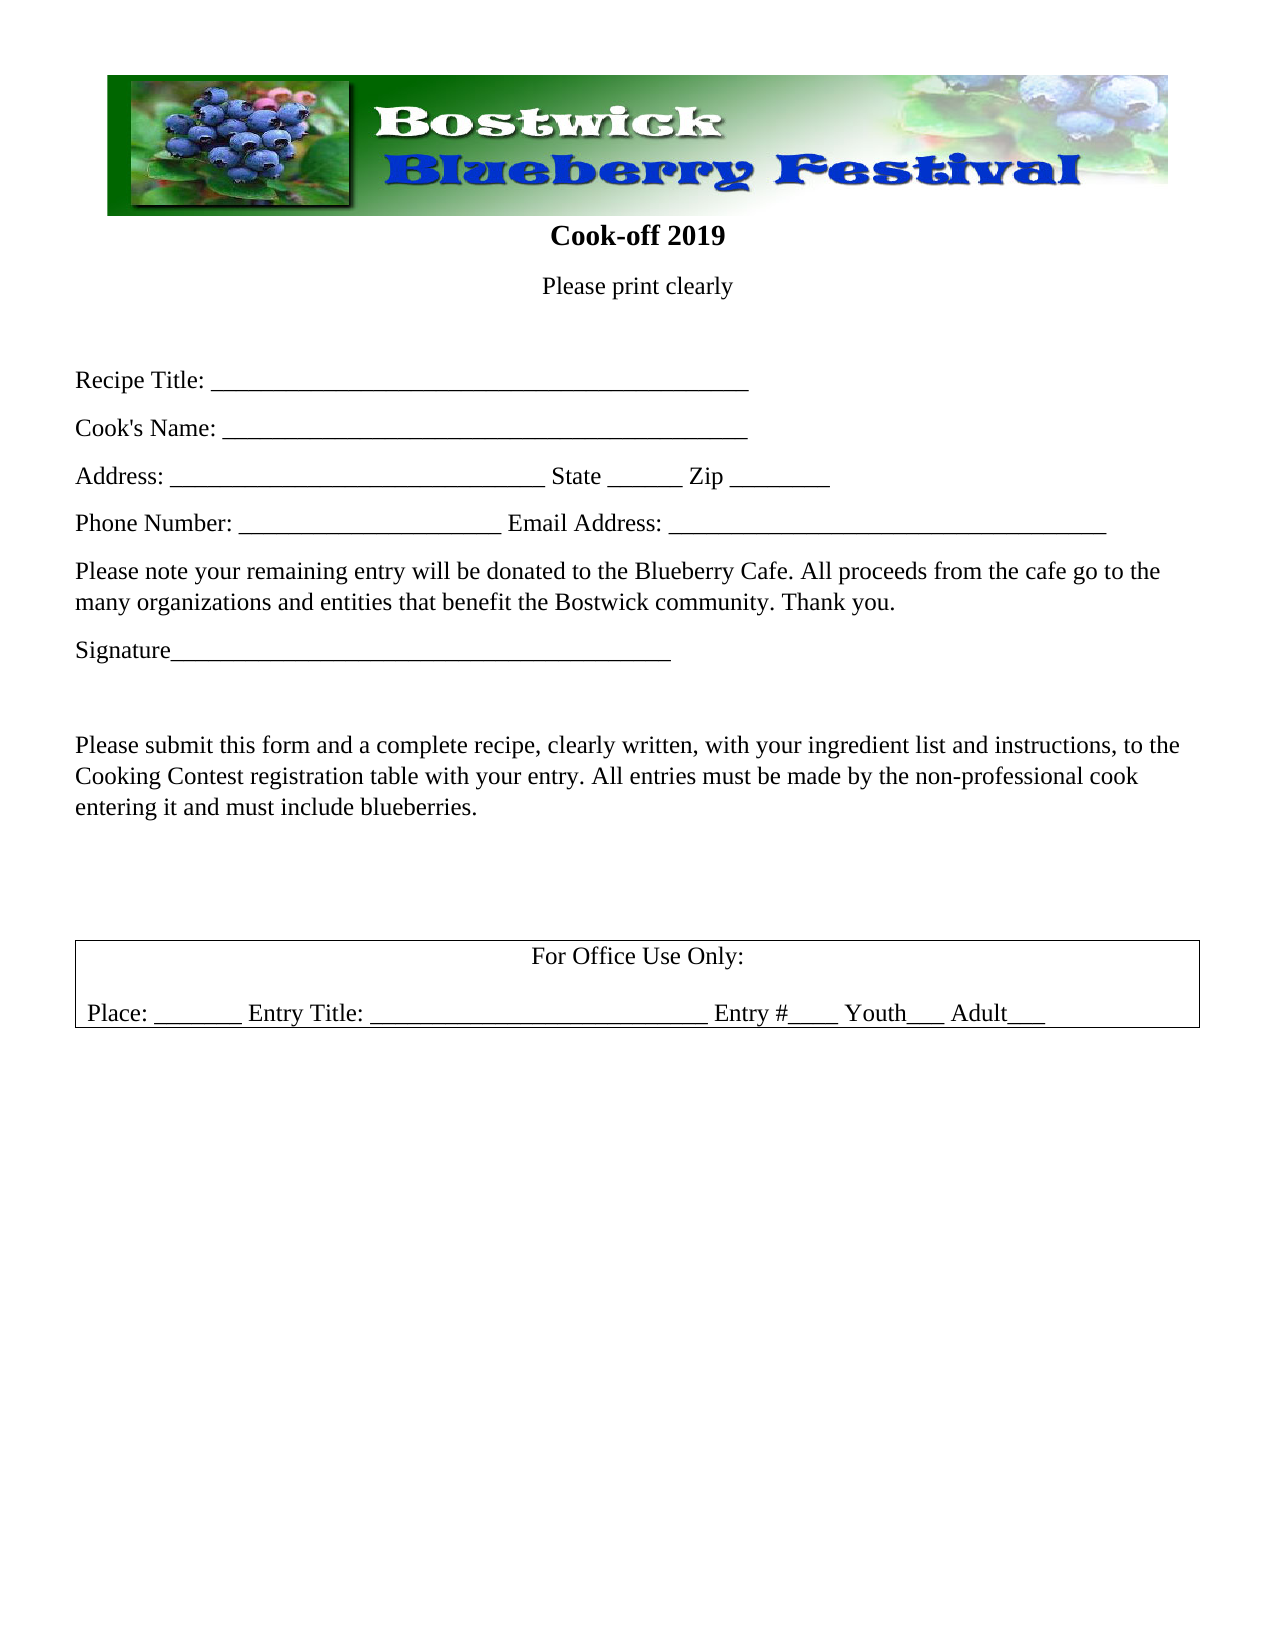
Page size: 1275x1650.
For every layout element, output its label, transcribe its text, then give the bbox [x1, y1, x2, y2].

text Cook's Name: __________________________________________ [75, 413, 1200, 442]
table_header For Office Use Only: Place: _______ Entry Title: ___________________________ Entry #____ Youth___ Adult___ [76, 941, 1199, 1027]
text Phone Number: _____________________ Email Address: ___________________________________ [75, 508, 1200, 537]
text Please submit this form and a complete recipe, clearly written, with your ingredient list and instructions, to the Cooking Contest registration table with your entry. All entries must be made by the non-professional cook entering it and must include blueberries. [75, 730, 1200, 821]
text Address: ______________________________ State ______ Zip ________ [75, 461, 1200, 489]
text Please print clearly [75, 271, 1200, 299]
text Recipe Title: ___________________________________________ [75, 365, 1200, 394]
text Signature________________________________________ [75, 635, 1200, 664]
picture [107, 75, 1168, 216]
text Please note your remaining entry will be donated to the Blueberry Cafe. All proceeds from the cafe go to the many organizations and entities that benefit the Bostwick community. Thank you. [75, 556, 1200, 616]
